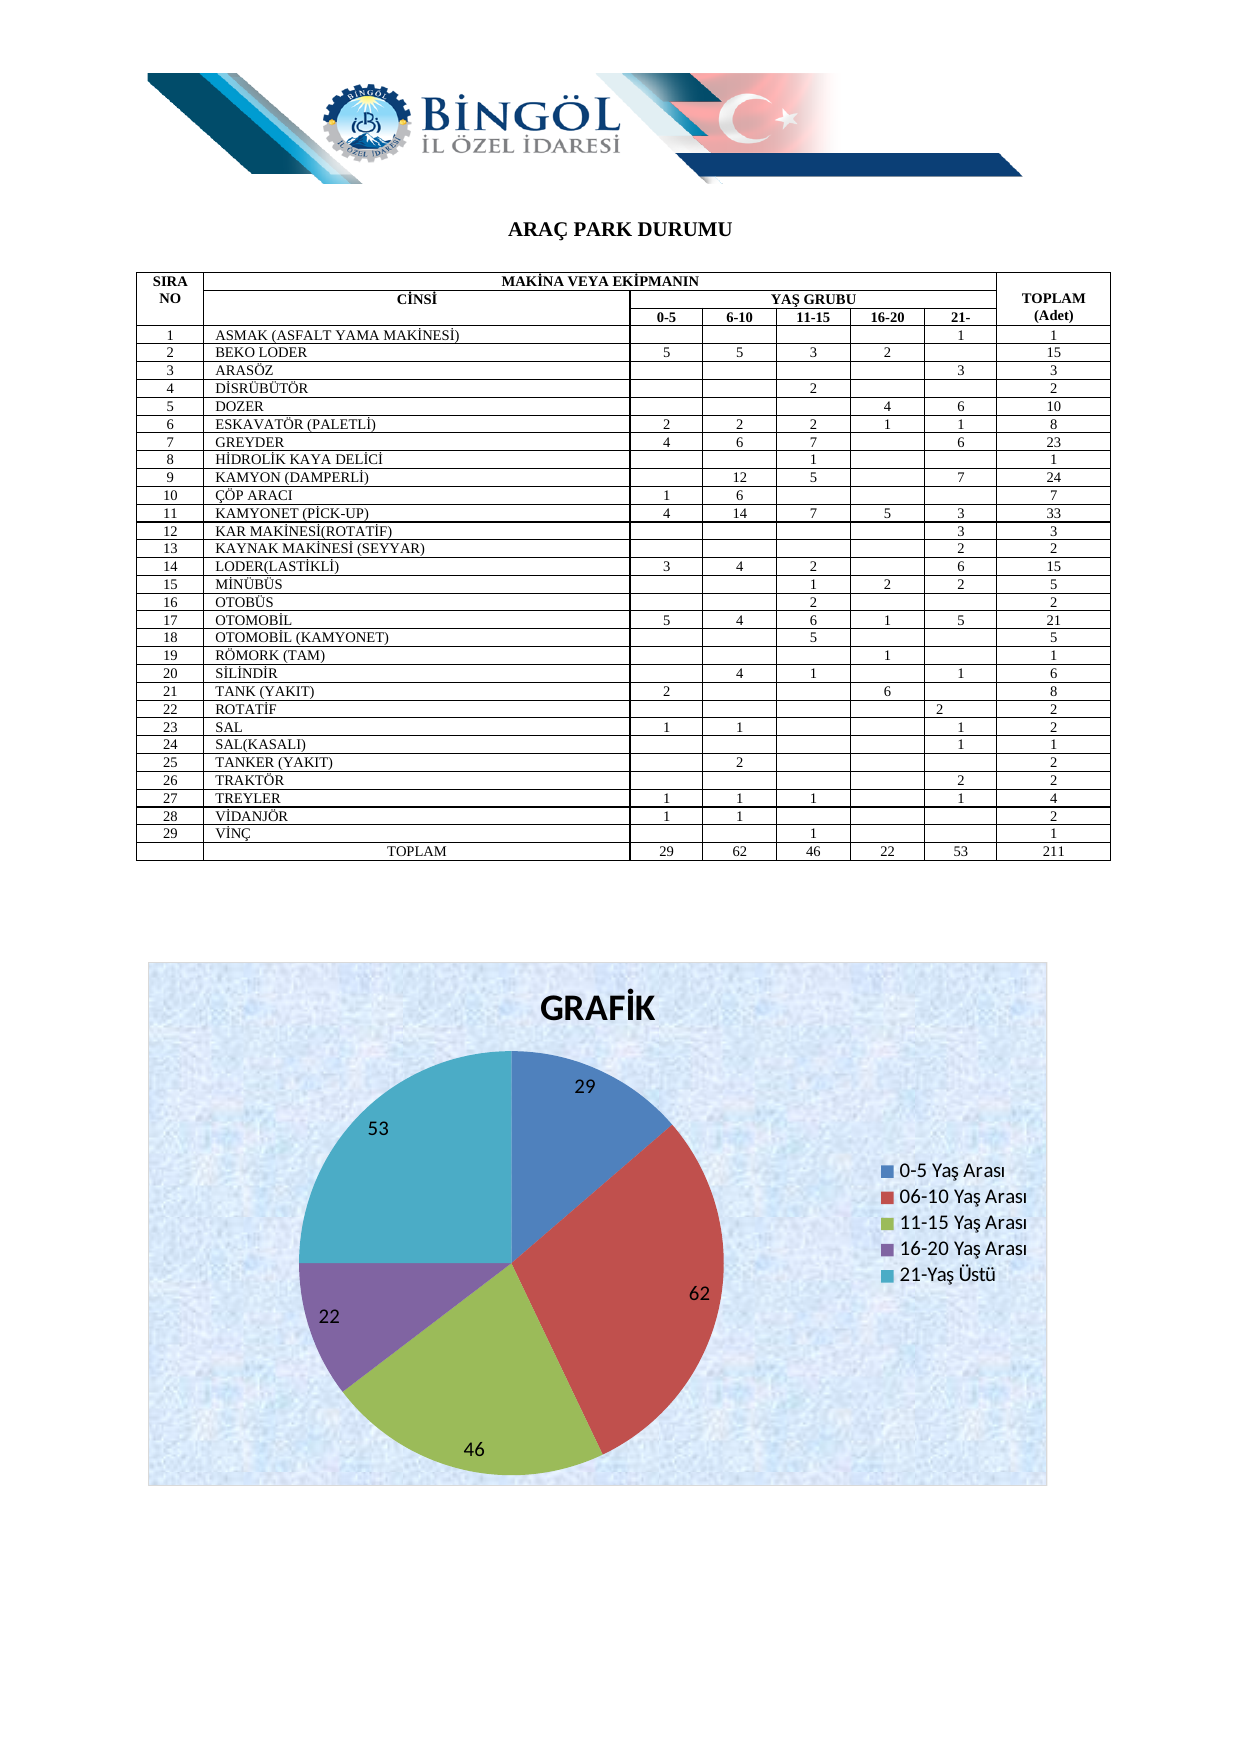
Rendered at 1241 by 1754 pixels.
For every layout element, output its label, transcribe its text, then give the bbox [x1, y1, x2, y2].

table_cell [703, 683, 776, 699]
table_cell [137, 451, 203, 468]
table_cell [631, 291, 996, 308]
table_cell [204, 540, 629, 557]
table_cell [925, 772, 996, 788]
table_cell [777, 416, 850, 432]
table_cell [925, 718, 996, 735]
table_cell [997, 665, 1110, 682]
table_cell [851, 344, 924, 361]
text ARAÇ PARK DURUMU [148, 217, 1093, 241]
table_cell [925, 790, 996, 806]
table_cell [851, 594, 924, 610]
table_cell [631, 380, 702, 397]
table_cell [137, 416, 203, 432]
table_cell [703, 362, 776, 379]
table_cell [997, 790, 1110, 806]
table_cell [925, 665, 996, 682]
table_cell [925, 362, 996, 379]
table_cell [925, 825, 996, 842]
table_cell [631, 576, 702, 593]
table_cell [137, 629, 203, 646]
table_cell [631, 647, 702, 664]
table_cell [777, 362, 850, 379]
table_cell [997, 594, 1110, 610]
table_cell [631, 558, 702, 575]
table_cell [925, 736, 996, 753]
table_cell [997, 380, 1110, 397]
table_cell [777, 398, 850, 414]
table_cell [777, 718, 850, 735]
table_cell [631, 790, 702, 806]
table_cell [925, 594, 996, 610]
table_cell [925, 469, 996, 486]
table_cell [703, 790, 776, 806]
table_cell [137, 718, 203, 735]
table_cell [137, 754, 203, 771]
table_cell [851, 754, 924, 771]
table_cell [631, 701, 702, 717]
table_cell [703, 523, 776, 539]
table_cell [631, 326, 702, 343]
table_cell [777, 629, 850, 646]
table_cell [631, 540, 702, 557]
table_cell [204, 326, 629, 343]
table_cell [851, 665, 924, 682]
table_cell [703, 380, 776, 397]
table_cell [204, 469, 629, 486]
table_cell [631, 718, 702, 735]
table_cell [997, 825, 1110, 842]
picture [149, 963, 1046, 1485]
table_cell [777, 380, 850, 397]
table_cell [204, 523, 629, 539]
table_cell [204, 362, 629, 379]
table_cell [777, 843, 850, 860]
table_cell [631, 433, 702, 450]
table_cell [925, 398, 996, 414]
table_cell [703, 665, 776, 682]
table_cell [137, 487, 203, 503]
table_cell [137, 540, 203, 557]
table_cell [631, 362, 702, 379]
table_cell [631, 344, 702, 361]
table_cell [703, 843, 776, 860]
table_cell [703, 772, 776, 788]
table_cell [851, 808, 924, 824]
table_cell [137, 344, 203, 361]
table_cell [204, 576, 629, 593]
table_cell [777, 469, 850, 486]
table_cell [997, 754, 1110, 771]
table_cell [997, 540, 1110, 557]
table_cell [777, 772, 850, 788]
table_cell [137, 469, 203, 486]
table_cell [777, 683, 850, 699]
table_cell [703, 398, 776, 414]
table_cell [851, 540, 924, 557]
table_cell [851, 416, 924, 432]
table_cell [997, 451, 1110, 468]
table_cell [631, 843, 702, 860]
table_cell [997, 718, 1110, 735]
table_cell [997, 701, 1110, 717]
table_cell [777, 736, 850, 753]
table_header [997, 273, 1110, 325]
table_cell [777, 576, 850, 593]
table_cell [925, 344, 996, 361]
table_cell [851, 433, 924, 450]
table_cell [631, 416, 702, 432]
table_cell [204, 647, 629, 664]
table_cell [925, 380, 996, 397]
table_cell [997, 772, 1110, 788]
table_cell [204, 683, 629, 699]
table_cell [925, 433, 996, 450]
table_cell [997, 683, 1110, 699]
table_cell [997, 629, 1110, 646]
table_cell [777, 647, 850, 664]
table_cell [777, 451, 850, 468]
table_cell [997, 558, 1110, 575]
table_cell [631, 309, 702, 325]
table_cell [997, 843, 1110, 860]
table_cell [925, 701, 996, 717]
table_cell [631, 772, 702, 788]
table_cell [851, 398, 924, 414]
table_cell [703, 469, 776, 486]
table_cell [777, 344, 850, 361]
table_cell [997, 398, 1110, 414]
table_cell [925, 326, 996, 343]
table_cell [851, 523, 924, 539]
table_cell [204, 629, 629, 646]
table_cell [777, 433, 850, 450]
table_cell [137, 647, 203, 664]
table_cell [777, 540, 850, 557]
picture [147, 73, 1117, 190]
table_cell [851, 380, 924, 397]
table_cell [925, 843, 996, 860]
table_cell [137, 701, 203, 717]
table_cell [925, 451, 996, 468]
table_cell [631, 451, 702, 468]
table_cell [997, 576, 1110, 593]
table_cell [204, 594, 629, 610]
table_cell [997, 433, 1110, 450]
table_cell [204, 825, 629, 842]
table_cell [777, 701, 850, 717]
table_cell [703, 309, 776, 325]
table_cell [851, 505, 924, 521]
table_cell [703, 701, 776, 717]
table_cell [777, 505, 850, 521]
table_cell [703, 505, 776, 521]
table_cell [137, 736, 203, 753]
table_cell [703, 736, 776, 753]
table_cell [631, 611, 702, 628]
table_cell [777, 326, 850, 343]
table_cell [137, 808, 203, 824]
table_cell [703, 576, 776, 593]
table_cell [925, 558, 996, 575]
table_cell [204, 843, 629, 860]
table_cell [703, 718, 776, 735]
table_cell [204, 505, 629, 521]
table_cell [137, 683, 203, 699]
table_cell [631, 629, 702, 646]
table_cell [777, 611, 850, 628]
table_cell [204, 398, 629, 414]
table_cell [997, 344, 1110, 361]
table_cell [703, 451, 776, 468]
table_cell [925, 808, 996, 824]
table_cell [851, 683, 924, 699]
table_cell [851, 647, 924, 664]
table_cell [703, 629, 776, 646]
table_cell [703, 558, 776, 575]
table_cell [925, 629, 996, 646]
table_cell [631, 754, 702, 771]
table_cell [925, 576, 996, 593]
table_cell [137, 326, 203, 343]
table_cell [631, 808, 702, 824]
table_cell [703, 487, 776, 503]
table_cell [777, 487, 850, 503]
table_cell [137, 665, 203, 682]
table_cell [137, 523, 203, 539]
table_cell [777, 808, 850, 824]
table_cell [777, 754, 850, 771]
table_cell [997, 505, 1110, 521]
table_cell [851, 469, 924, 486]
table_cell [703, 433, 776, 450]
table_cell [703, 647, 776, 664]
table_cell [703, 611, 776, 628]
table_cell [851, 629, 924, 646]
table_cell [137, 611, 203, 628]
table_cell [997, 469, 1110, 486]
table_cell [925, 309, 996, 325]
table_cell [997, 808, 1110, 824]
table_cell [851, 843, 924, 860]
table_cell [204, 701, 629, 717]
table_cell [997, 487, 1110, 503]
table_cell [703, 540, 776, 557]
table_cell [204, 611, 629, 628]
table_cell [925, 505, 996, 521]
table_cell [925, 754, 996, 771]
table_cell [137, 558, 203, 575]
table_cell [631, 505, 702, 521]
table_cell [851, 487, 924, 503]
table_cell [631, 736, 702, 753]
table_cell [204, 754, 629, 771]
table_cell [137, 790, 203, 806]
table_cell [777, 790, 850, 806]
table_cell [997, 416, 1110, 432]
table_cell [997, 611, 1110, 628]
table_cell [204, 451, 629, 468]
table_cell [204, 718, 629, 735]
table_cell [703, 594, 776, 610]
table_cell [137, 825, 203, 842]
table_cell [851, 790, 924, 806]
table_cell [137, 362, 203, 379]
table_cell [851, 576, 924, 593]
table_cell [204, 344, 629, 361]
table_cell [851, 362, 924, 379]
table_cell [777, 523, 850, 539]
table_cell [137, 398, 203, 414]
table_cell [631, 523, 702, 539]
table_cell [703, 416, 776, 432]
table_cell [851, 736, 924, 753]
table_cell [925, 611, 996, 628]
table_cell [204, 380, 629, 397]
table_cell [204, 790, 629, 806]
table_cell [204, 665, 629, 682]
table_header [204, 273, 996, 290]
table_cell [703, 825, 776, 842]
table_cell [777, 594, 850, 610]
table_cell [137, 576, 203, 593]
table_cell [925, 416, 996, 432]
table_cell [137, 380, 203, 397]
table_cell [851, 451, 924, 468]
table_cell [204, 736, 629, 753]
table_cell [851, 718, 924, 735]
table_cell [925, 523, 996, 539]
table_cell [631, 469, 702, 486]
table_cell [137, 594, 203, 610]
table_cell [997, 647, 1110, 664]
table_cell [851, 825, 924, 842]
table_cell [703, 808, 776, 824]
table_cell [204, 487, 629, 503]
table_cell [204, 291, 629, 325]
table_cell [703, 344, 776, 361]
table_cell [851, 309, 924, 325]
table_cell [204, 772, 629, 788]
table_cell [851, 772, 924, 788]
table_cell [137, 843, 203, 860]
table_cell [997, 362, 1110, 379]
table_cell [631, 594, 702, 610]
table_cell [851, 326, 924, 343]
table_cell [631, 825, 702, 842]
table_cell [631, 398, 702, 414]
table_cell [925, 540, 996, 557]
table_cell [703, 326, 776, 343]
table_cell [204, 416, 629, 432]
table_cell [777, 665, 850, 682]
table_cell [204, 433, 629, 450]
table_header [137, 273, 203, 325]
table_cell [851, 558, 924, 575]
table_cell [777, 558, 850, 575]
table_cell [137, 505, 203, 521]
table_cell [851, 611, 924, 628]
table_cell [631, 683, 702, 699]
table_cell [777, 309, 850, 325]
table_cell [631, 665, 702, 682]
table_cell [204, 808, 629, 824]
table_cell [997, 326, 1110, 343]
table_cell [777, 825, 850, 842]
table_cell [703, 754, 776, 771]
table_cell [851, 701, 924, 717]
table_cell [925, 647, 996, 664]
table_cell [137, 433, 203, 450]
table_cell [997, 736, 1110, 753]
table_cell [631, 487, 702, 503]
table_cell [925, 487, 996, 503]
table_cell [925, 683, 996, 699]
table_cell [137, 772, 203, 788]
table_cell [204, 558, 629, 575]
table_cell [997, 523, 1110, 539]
